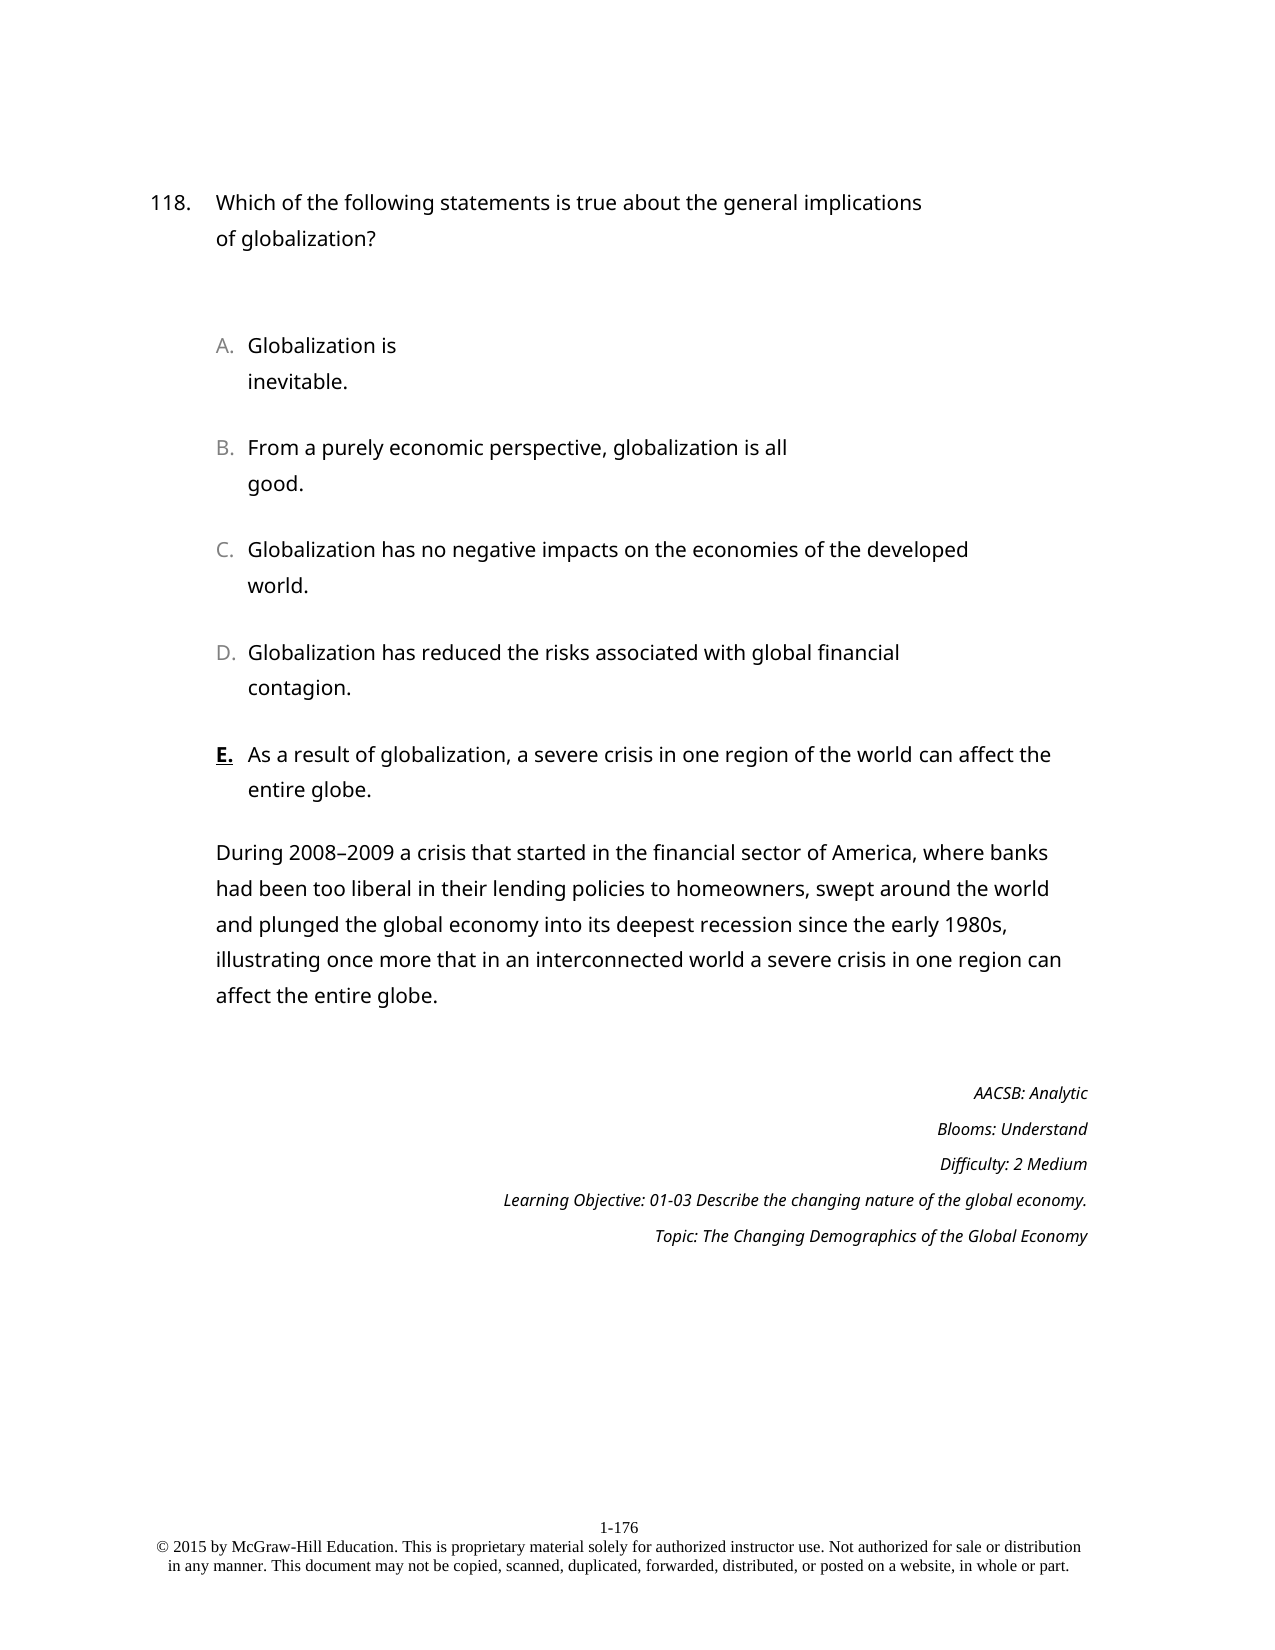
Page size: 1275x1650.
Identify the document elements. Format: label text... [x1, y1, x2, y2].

table_header AACSB: Analytic Blooms: Understand Difficulty: 2 Medium Learning Objective: 01-03 Describe the changing nature of the global economy. Topic: The Changing Demographics of the Global Economy [150, 1078, 1087, 1291]
table_header 118. [150, 187, 216, 1042]
table_header Which of the following statements is true about the general implications of globalization? During 2008–2009 a crisis that started in the financial sector of America, where banks had been too liberal in their lending policies to homeowners, swept around the world and plunged the global economy into its deepest recession since the early 1980s, illustrating once more that in an interconnected world a severe crisis in one region can affect the entire globe. [216, 187, 1087, 1042]
